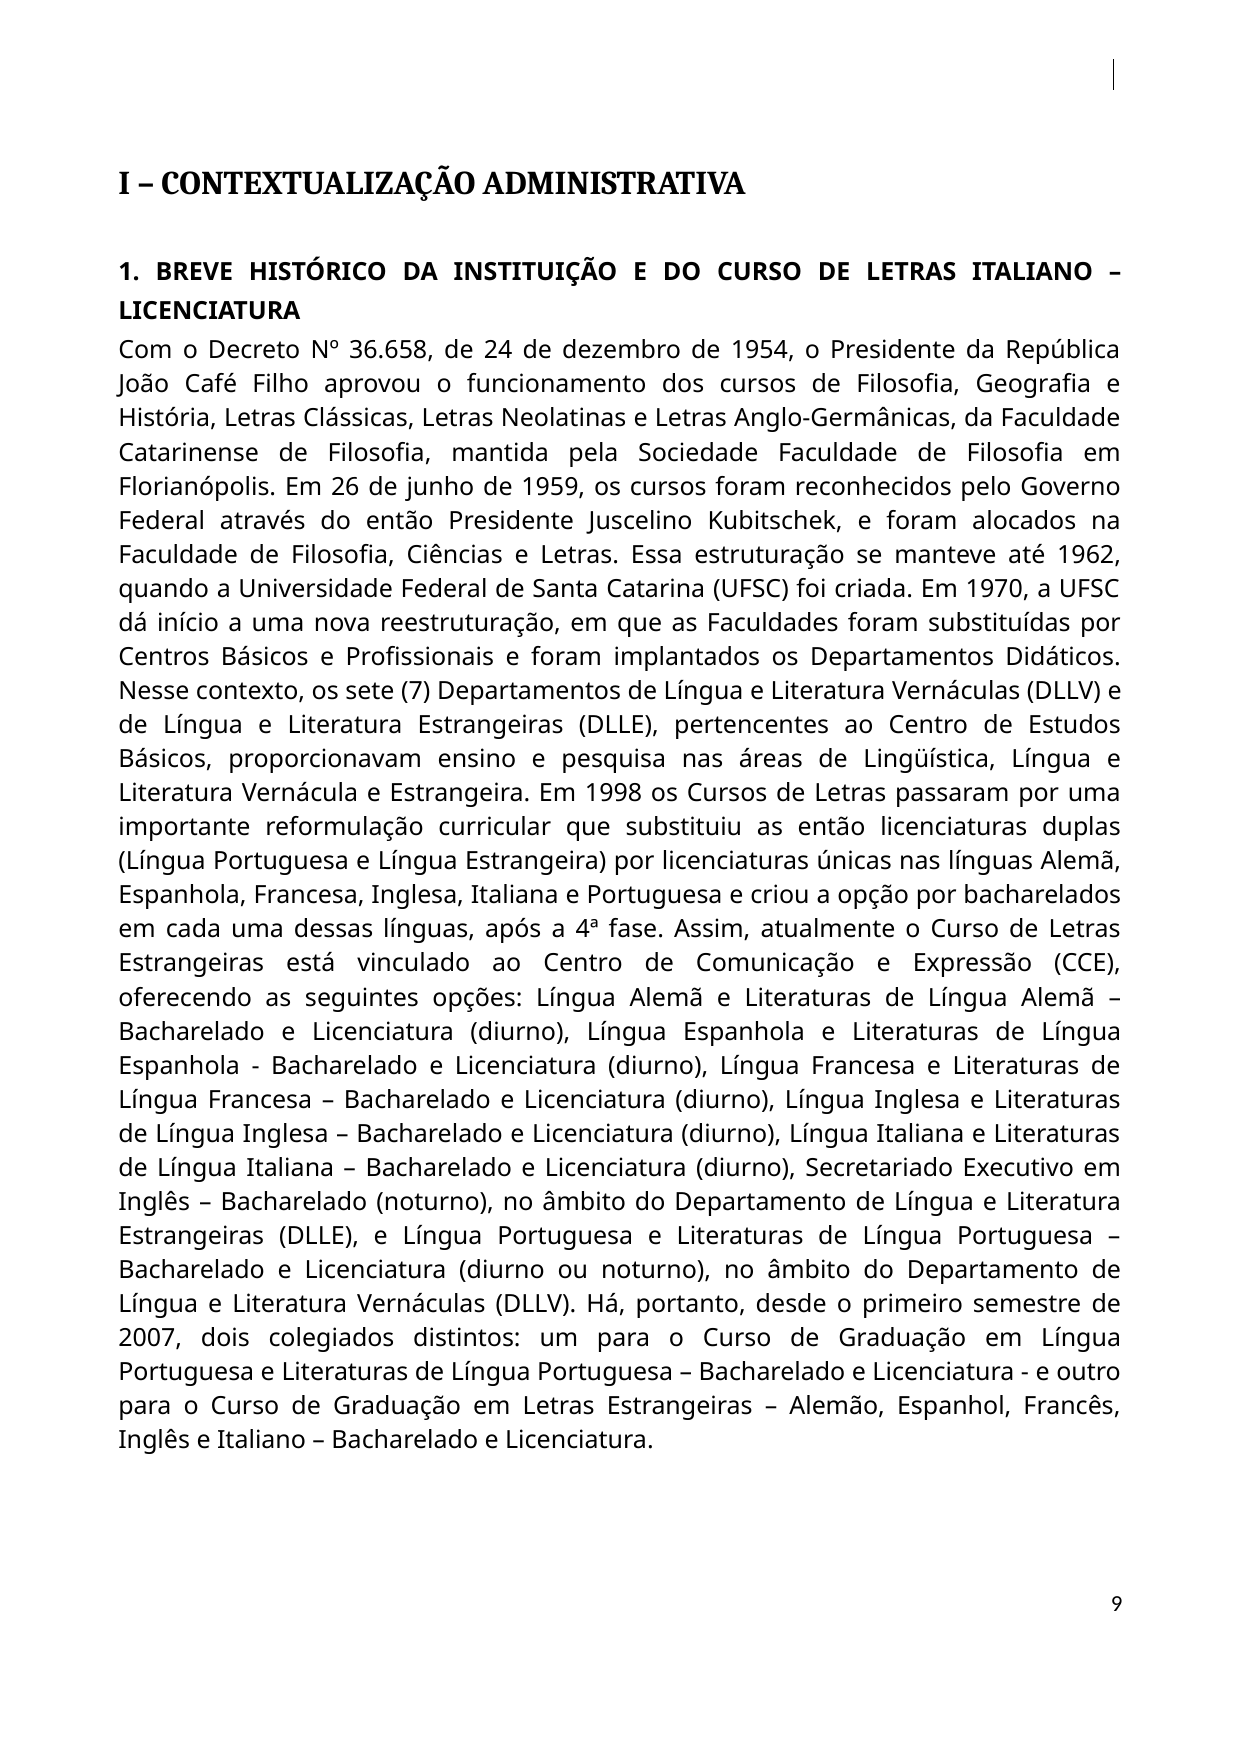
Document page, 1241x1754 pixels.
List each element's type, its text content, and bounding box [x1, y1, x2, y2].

text Com o Decreto Nº 36.658, de 24 de dezembro de 1954, o Presidente da República João Café Filho aprovou o funcionamento dos cursos de Filosofia, Geografia e História, Letras Clássicas, Letras Neolatinas e Letras Anglo-Germânicas, da Faculdade Catarinense de Filosofia, mantida pela Sociedade Faculdade de Filosofia em Florianópolis. Em 26 de junho de 1959, os cursos foram reconhecidos pelo Governo Federal através do então Presidente Juscelino Kubitschek, e foram alocados na Faculdade de Filosofia, Ciências e Letras. Essa estruturação se manteve até 1962, quando a Universidade Federal de Santa Catarina (UFSC) foi criada. Em 1970, a UFSC dá início a uma nova reestruturação, em que as Faculdades foram substituídas por Centros Básicos e Profissionais e foram implantados os Departamentos Didáticos. Nesse contexto, os sete (7) Departamentos de Língua e Literatura Vernáculas (DLLV) e de Língua e Literatura Estrangeiras (DLLE), pertencentes ao Centro de Estudos Básicos, proporcionavam ensino e pesquisa nas áreas de Lingüística, Língua e Literatura Vernácula e Estrangeira. Em 1998 os Cursos de Letras passaram por uma importante reformulação curricular que substituiu as então licenciaturas duplas (Língua Portuguesa e Língua Estrangeira) por licenciaturas únicas nas línguas Alemã, Espanhola, Francesa, Inglesa, Italiana e Portuguesa e criou a opção por bacharelados em cada uma dessas línguas, após a 4ª fase. Assim, atualmente o Curso de Letras Estrangeiras está vinculado ao Centro de Comunicação e Expressão (CCE), oferecendo as seguintes opções: Língua Alemã e Literaturas de Língua Alemã – Bacharelado e Licenciatura (diurno), Língua Espanhola e Literaturas de Língua Espanhola - Bacharelado e Licenciatura (diurno), Língua Francesa e Literaturas de Língua Francesa – Bacharelado e Licenciatura (diurno), Língua Inglesa e Literaturas de Língua Inglesa – Bacharelado e Licenciatura (diurno), Língua Italiana e Literaturas de Língua Italiana – Bacharelado e Licenciatura (diurno), Secretariado Executivo em Inglês – Bacharelado (noturno), no âmbito do Departamento de Língua e Literatura Estrangeiras (DLLE), e Língua Portuguesa e Literaturas de Língua Portuguesa – Bacharelado e Licenciatura (diurno ou noturno), no âmbito do Departamento de Língua e Literatura Vernáculas (DLLV). Há, portanto, desde o primeiro semestre de 2007, dois colegiados distintos: um para o Curso de Graduação em Língua Portuguesa e Literaturas de Língua Portuguesa – Bacharelado e Licenciatura - e outro para o Curso de Graduação em Letras Estrangeiras – Alemão, Espanhol, Francês, Inglês e Italiano – Bacharelado e Licenciatura. [118, 332, 1122, 1456]
subtitle I – CONTEXTUALIZAÇÃO ADMINISTRATIVA [118, 164, 1122, 202]
text 1. BREVE HISTÓRICO DA INSTITUIÇÃO E DO CURSO DE LETRAS ITALIANO – LICENCIATURA [118, 254, 1122, 327]
